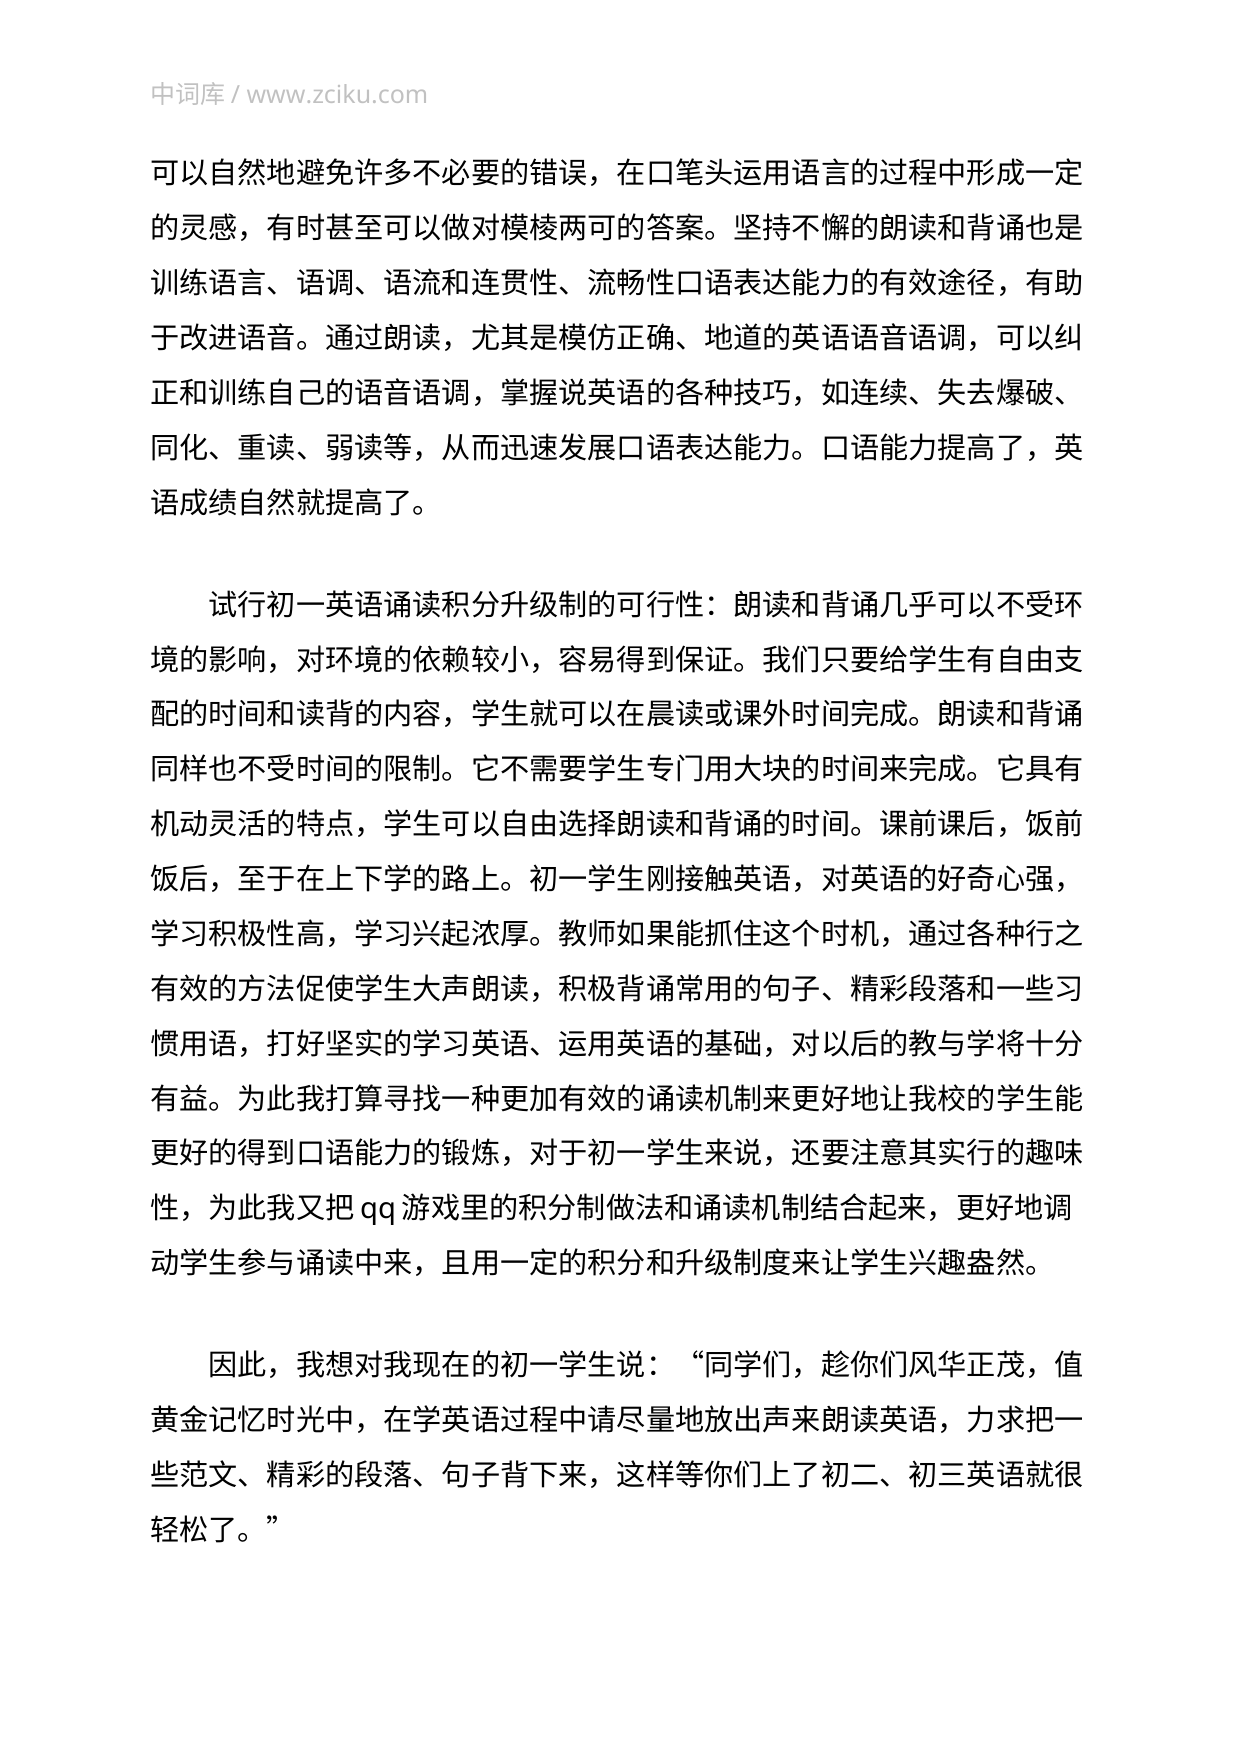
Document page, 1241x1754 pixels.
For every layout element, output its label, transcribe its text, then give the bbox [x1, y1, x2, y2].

text 试行初一英语诵读积分升级制的可行性：朗读和背诵几乎可以不受环境的影响，对环境的依赖较小，容易得到保证。我们只要给学生有自由支配的时间和读背的内容，学生就可以在晨读或课外时间完成。朗读和背诵同样也不受时间的限制。它不需要学生专门用大块的时间来完成。它具有机动灵活的特点，学生可以自由选择朗读和背诵的时间。课前课后，饭前饭后，至于在上下学的路上。初一学生刚接触英语，对英语的好奇心强，学习积极性高，学习兴起浓厚。教师如果能抓住这个时机，通过各种行之有效的方法促使学生大声朗读，积极背诵常用的句子、精彩段落和一些习惯用语，打好坚实的学习英语、运用英语的基础，对以后的教与学将十分有益。为此我打算寻找一种更加有效的诵读机制来更好地让我校的学生能更好的得到口语能力的锻炼，对于初一学生来说，还要注意其实行的趣味性，为此我又把qq游戏里的积分制做法和诵读机制结合起来，更好地调动学生参与诵读中来，且用一定的积分和升级制度来让学生兴趣盎然。 [150, 581, 1090, 1282]
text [150, 150, 1090, 522]
text 因此，我想对我现在的初一学生说：“同学们，趁你们风华正茂，值黄金记忆时光中，在学英语过程中请尽量地放出声来朗读英语，力求把一些范文、精彩的段落、句子背下来，这样等你们上了初二、初三英语就很轻松了。” [150, 1342, 1090, 1549]
